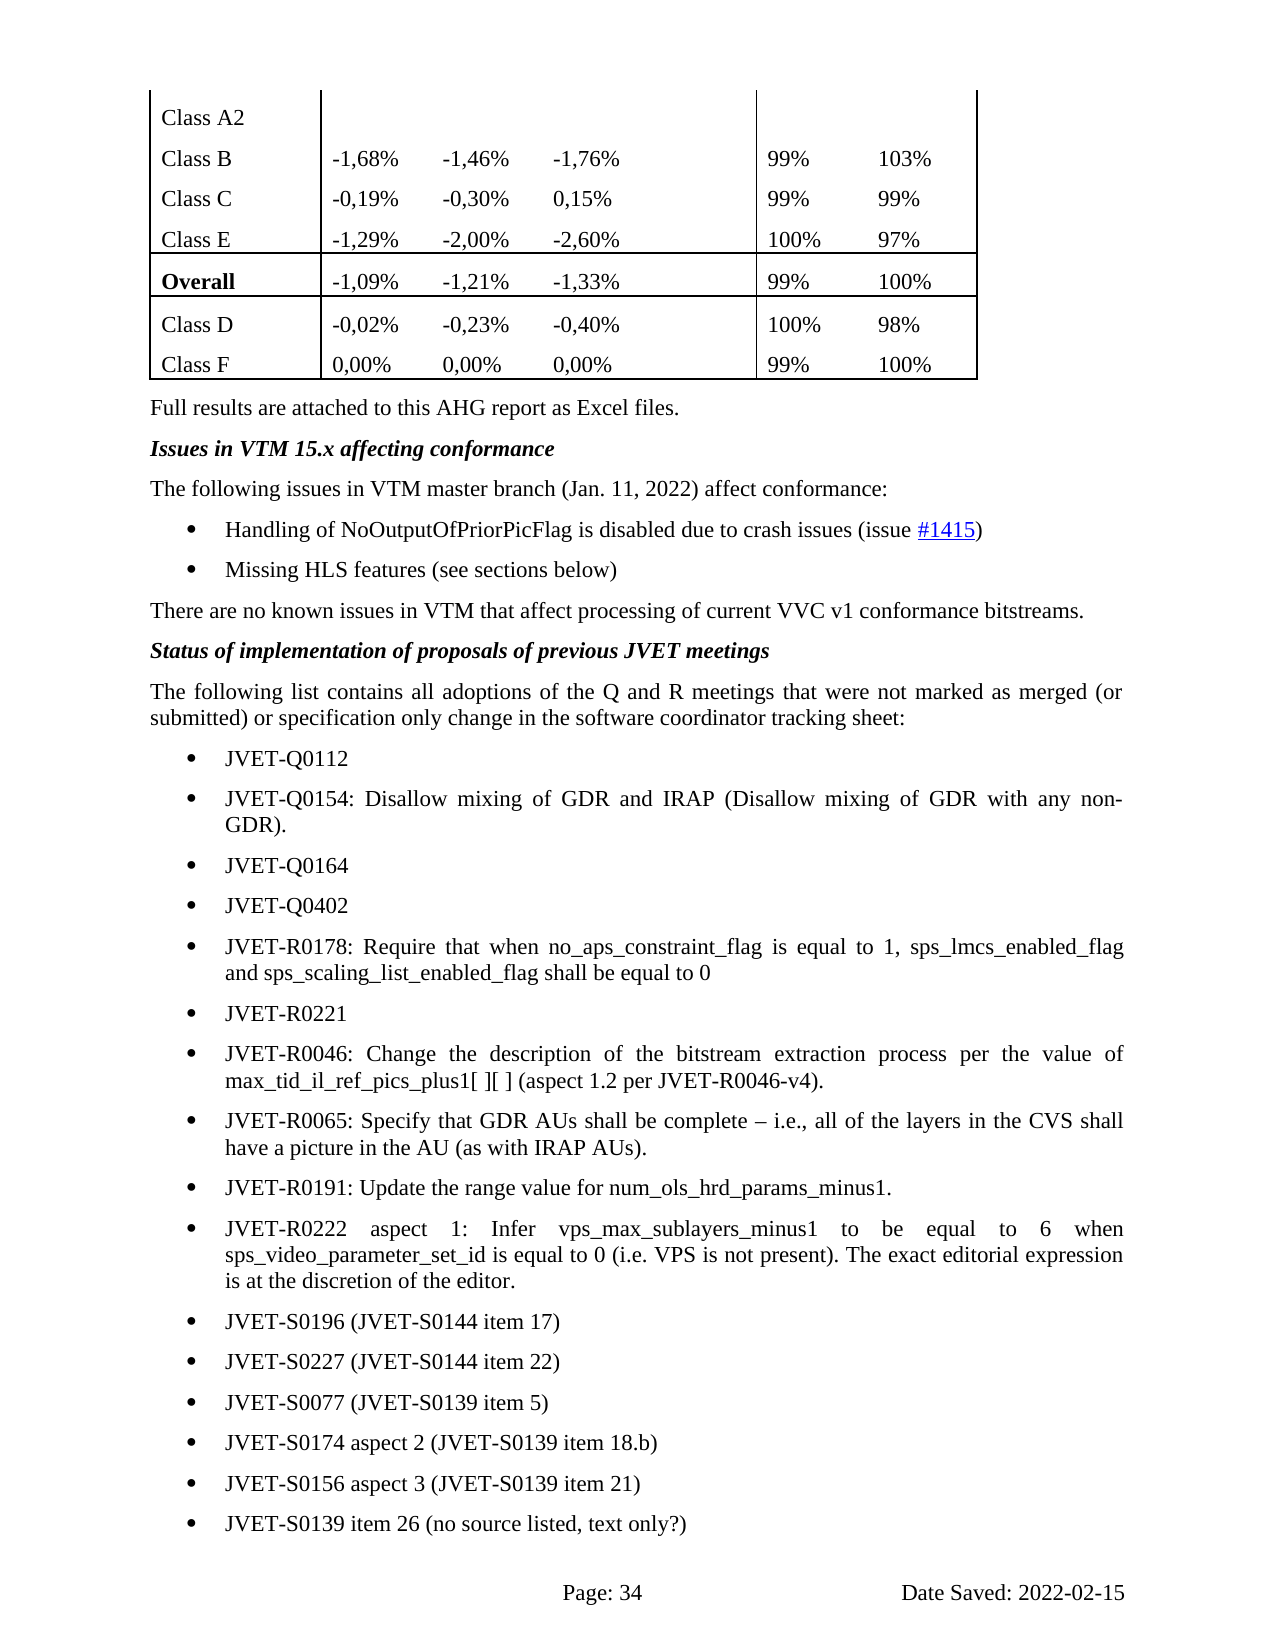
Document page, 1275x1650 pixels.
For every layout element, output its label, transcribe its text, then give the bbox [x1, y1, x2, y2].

list JVET-R0046: Change the description of the bitstream extraction process per the value of max_tid_il_ref_pics_plus1[ ][ ] (aspect 1.2 per JVET-R0046-v4). [187, 1040, 1125, 1093]
list JVET-S0139 item 26 (no source listed, text only?) [187, 1511, 1125, 1537]
list JVET-R0178: Require that when no_aps_constraint_flag is equal to 1, sps_lmcs_enabled_flag and sps_scaling_list_enabled_flag shall be equal to 0 [187, 933, 1125, 986]
text There are no known issues in VTM that affect processing of current VVC v1 conformance bitstreams. [150, 597, 1125, 623]
text The following issues in VTM master branch (Jan. 11, 2022) affect conformance: [150, 475, 1125, 501]
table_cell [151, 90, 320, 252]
text Status of implementation of proposals of previous JVET meetings [150, 637, 1125, 663]
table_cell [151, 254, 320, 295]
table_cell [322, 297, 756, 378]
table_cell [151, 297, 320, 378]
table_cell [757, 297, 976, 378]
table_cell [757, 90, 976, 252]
list JVET-Q0154: Disallow mixing of GDR and IRAP (Disallow mixing of GDR with any non-GDR). [187, 785, 1125, 838]
text The following list contains all adoptions of the Q and R meetings that were not marked as merged (or submitted) or specification only change in the software coordinator tracking sheet: [150, 678, 1125, 730]
list JVET-S0077 (JVET-S0139 item 5) [187, 1389, 1125, 1415]
list JVET-R0191: Update the range value for num_ols_hrd_params_minus1. [187, 1174, 1125, 1201]
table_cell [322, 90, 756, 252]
list JVET-S0156 aspect 3 (JVET-S0139 item 21) [187, 1470, 1125, 1496]
list JVET-R0221 [187, 1000, 1125, 1026]
list JVET-S0196 (JVET-S0144 item 17) [187, 1308, 1125, 1334]
list JVET-R0065: Specify that GDR AUs shall be complete – i.e., all of the layers in the CVS shall have a picture in the AU (as with IRAP AUs). [187, 1107, 1125, 1160]
list JVET-Q0402 [187, 892, 1125, 919]
list Handling of NoOutputOfPriorPicFlag is disabled due to crash issues (issue #1415) [187, 516, 1125, 542]
text Full results are attached to this AHG report as Excel files. [150, 394, 1125, 420]
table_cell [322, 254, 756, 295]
text Issues in VTM 15.x affecting conformance [150, 434, 1125, 461]
list Missing HLS features (see sections below) [187, 556, 1125, 582]
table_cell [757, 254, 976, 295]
list JVET-S0174 aspect 2 (JVET-S0139 item 18.b) [187, 1429, 1125, 1456]
list JVET-Q0164 [187, 852, 1125, 878]
list JVET-R0222 aspect 1: Infer vps_max_sublayers_minus1 to be equal to 6 when sps_video_parameter_set_id is equal to 0 (i.e. VPS is not present). The exact editorial expression is at the discretion of the editor. [187, 1215, 1125, 1294]
list JVET-Q0112 [187, 744, 1125, 771]
list JVET-S0227 (JVET-S0144 item 22) [187, 1348, 1125, 1375]
